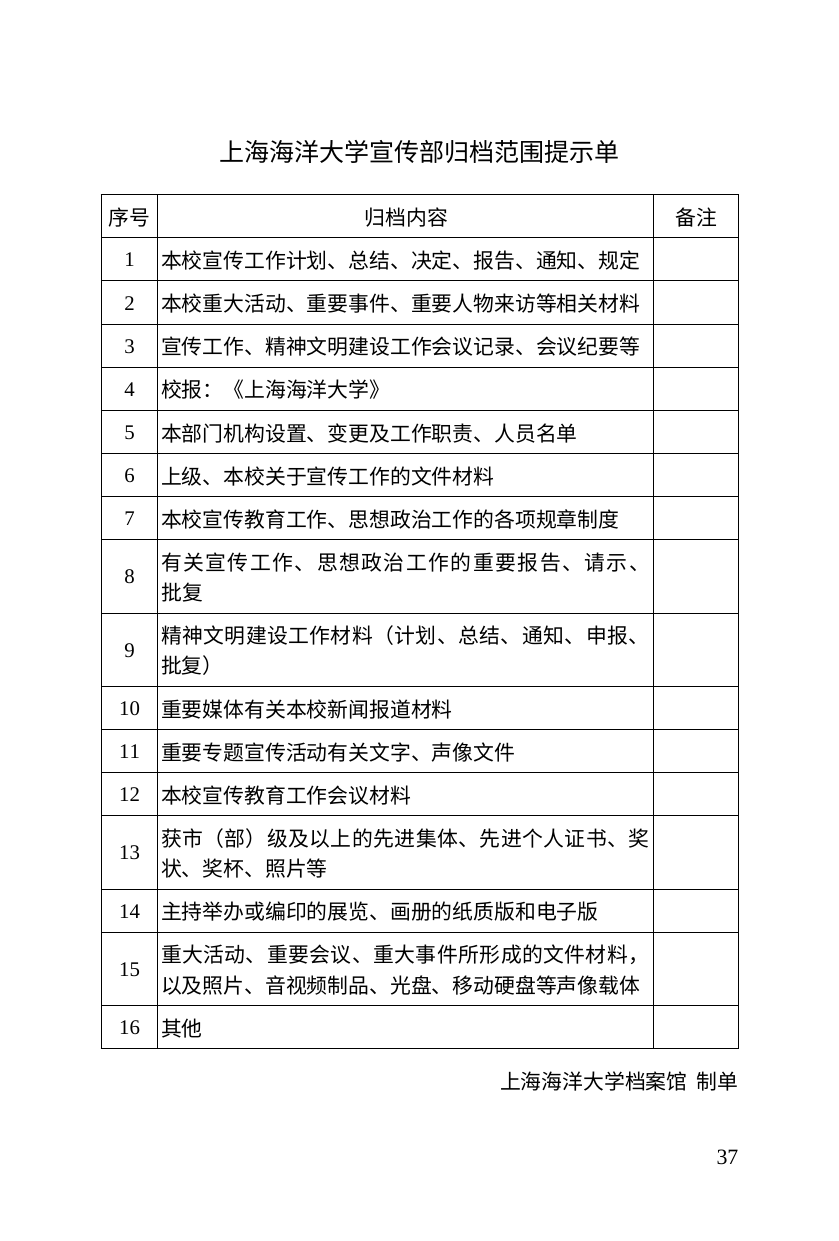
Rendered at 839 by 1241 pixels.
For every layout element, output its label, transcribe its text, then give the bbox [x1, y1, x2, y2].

table_cell [654, 325, 738, 367]
subtitle 上海海洋大学宣传部归档范围提示单 [100, 133, 738, 169]
table_cell [654, 933, 738, 1005]
table_cell 本部门机构设置、变更及工作职责、人员名单 [158, 411, 653, 453]
table_header 备注 [654, 195, 738, 237]
table_cell [654, 497, 738, 539]
table_cell 校报：《上海海洋大学》 [158, 368, 653, 410]
table_cell 11 [102, 730, 157, 772]
table_cell 有关宣传工作、思想政治工作的重要报告、请示、批复 [158, 540, 653, 612]
table_cell 1 [102, 238, 157, 280]
table_cell [654, 730, 738, 772]
table_cell [654, 816, 738, 888]
table_cell 本校宣传教育工作会议材料 [158, 773, 653, 815]
table_cell [654, 773, 738, 815]
table_cell 获市（部）级及以上的先进集体、先进个人证书、奖状、奖杯、照片等 [158, 816, 653, 888]
table_cell 4 [102, 368, 157, 410]
table_cell 3 [102, 325, 157, 367]
table_cell [654, 454, 738, 496]
table_cell 重大活动、重要会议、重大事件所形成的文件材料，以及照片、音视频制品、光盘、移动硬盘等声像载体 [158, 933, 653, 1005]
table_cell [654, 411, 738, 453]
table_cell 13 [102, 816, 157, 888]
table_cell [654, 238, 738, 280]
table_cell [654, 687, 738, 729]
table_cell 16 [102, 1006, 157, 1048]
table_cell [654, 890, 738, 932]
table_cell 9 [102, 614, 157, 686]
table_cell 14 [102, 890, 157, 932]
table_cell 本校宣传工作计划、总结、决定、报告、通知、规定 [158, 238, 653, 280]
table_cell 6 [102, 454, 157, 496]
table_cell 重要媒体有关本校新闻报道材料 [158, 687, 653, 729]
table_cell 5 [102, 411, 157, 453]
table_cell [654, 614, 738, 686]
table_cell [654, 281, 738, 323]
table_cell 重要专题宣传活动有关文字、声像文件 [158, 730, 653, 772]
table_cell 本校重大活动、重要事件、重要人物来访等相关材料 [158, 281, 653, 323]
table_cell 本校宣传教育工作、思想政治工作的各项规章制度 [158, 497, 653, 539]
table_cell 10 [102, 687, 157, 729]
text 上海海洋大学档案馆 制单 [100, 1065, 738, 1096]
table_cell 精神文明建设工作材料（计划、总结、通知、申报、批复） [158, 614, 653, 686]
table_cell 12 [102, 773, 157, 815]
table_cell 主持举办或编印的展览、画册的纸质版和电子版 [158, 890, 653, 932]
table_cell [654, 540, 738, 612]
table_header 归档内容 [158, 195, 653, 237]
table_cell 宣传工作、精神文明建设工作会议记录、会议纪要等 [158, 325, 653, 367]
table_cell [654, 1006, 738, 1048]
table_cell 2 [102, 281, 157, 323]
table_cell 15 [102, 933, 157, 1005]
table_header 序号 [102, 195, 157, 237]
table_cell 7 [102, 497, 157, 539]
table_cell [654, 368, 738, 410]
table_cell 上级、本校关于宣传工作的文件材料 [158, 454, 653, 496]
table_cell 8 [102, 540, 157, 612]
table_cell 其他 [158, 1006, 653, 1048]
